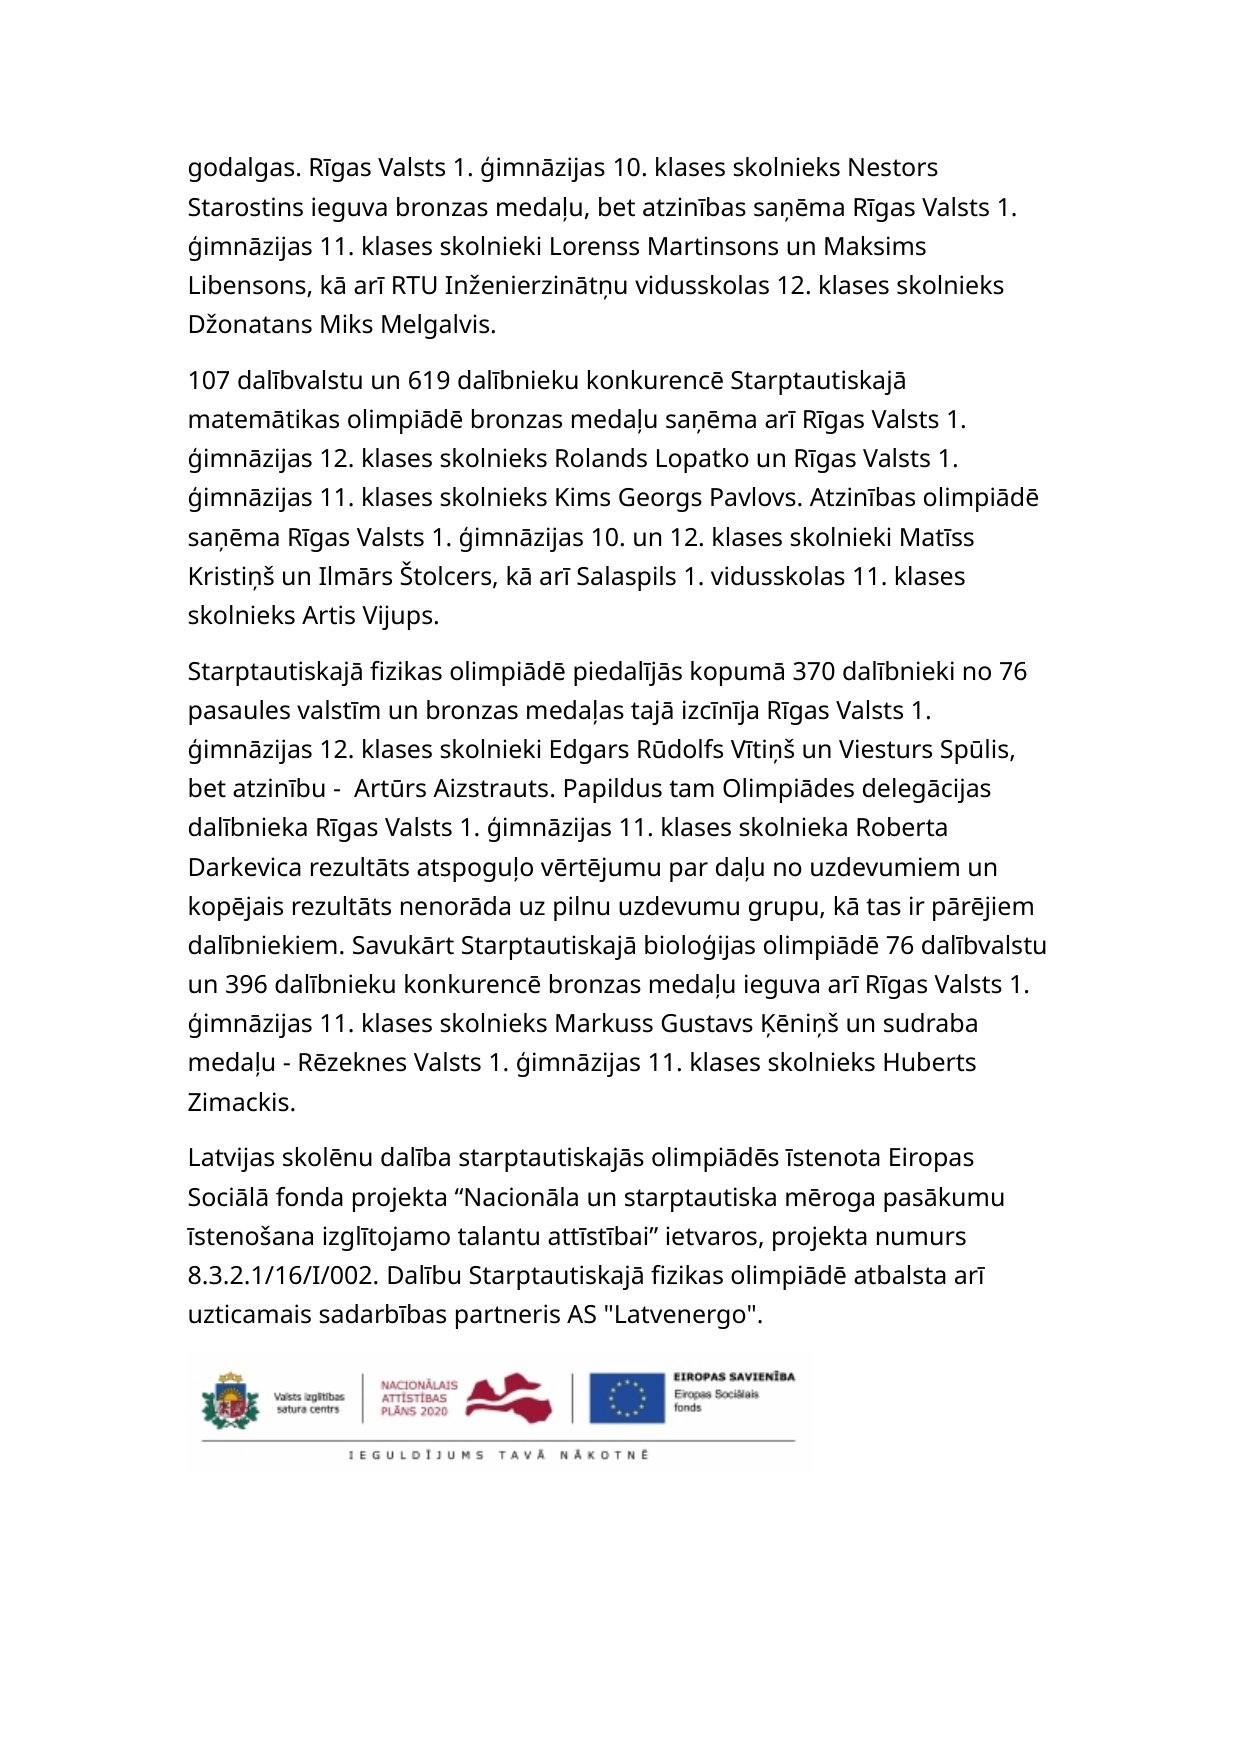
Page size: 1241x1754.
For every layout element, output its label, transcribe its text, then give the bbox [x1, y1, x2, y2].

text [187, 150, 1053, 341]
picture [187, 1352, 813, 1472]
text Latvijas skolēnu dalība starptautiskajās olimpiādēs īstenota Eiropas Sociālā fonda projekta “Nacionāla un starptautiska mēroga pasākumu īstenošana izglītojamo talantu attīstībai” ietvaros, projekta numurs 8.3.2.1/16/I/002. Dalību Starptautiskajā fizikas olimpiādē atbalsta arī uzticamais sadarbības partneris AS "Latvenergo". [187, 1140, 1053, 1331]
text 107 dalībvalstu un 619 dalībnieku konkurencē Starptautiskajā matemātikas olimpiādē bronzas medaļu saņēma arī Rīgas Valsts 1. ģimnāzijas 12. klases skolnieks Rolands Lopatko un Rīgas Valsts 1. ģimnāzijas 11. klases skolnieks Kims Georgs Pavlovs. Atzinības olimpiādē saņēma Rīgas Valsts 1. ģimnāzijas 10. un 12. klases skolnieki Matīss Kristiņš un Ilmārs Štolcers, kā arī Salaspils 1. vidusskolas 11. klases skolnieks Artis Vijups. [187, 362, 1053, 632]
text Starptautiskajā fizikas olimpiādē piedalījās kopumā 370 dalībnieki no 76 pasaules valstīm un bronzas medaļas tajā izcīnīja Rīgas Valsts 1. ģimnāzijas 12. klases skolnieki Edgars Rūdolfs Vītiņš un Viesturs Spūlis, bet atzinību - Artūrs Aizstrauts. Papildus tam Olimpiādes delegācijas dalībnieka Rīgas Valsts 1. ģimnāzijas 11. klases skolnieka Roberta Darkevica rezultāts atspoguļo vērtējumu par daļu no uzdevumiem un kopējais rezultāts nenorāda uz pilnu uzdevumu grupu, kā tas ir pārējiem dalībniekiem. Savukārt Starptautiskajā bioloģijas olimpiādē 76 dalībvalstu un 396 dalībnieku konkurencē bronzas medaļu ieguva arī Rīgas Valsts 1. ģimnāzijas 11. klases skolnieks Markuss Gustavs Ķēniņš un sudraba medaļu - Rēzeknes Valsts 1. ģimnāzijas 11. klases skolnieks Huberts Zimackis. [187, 653, 1053, 1118]
